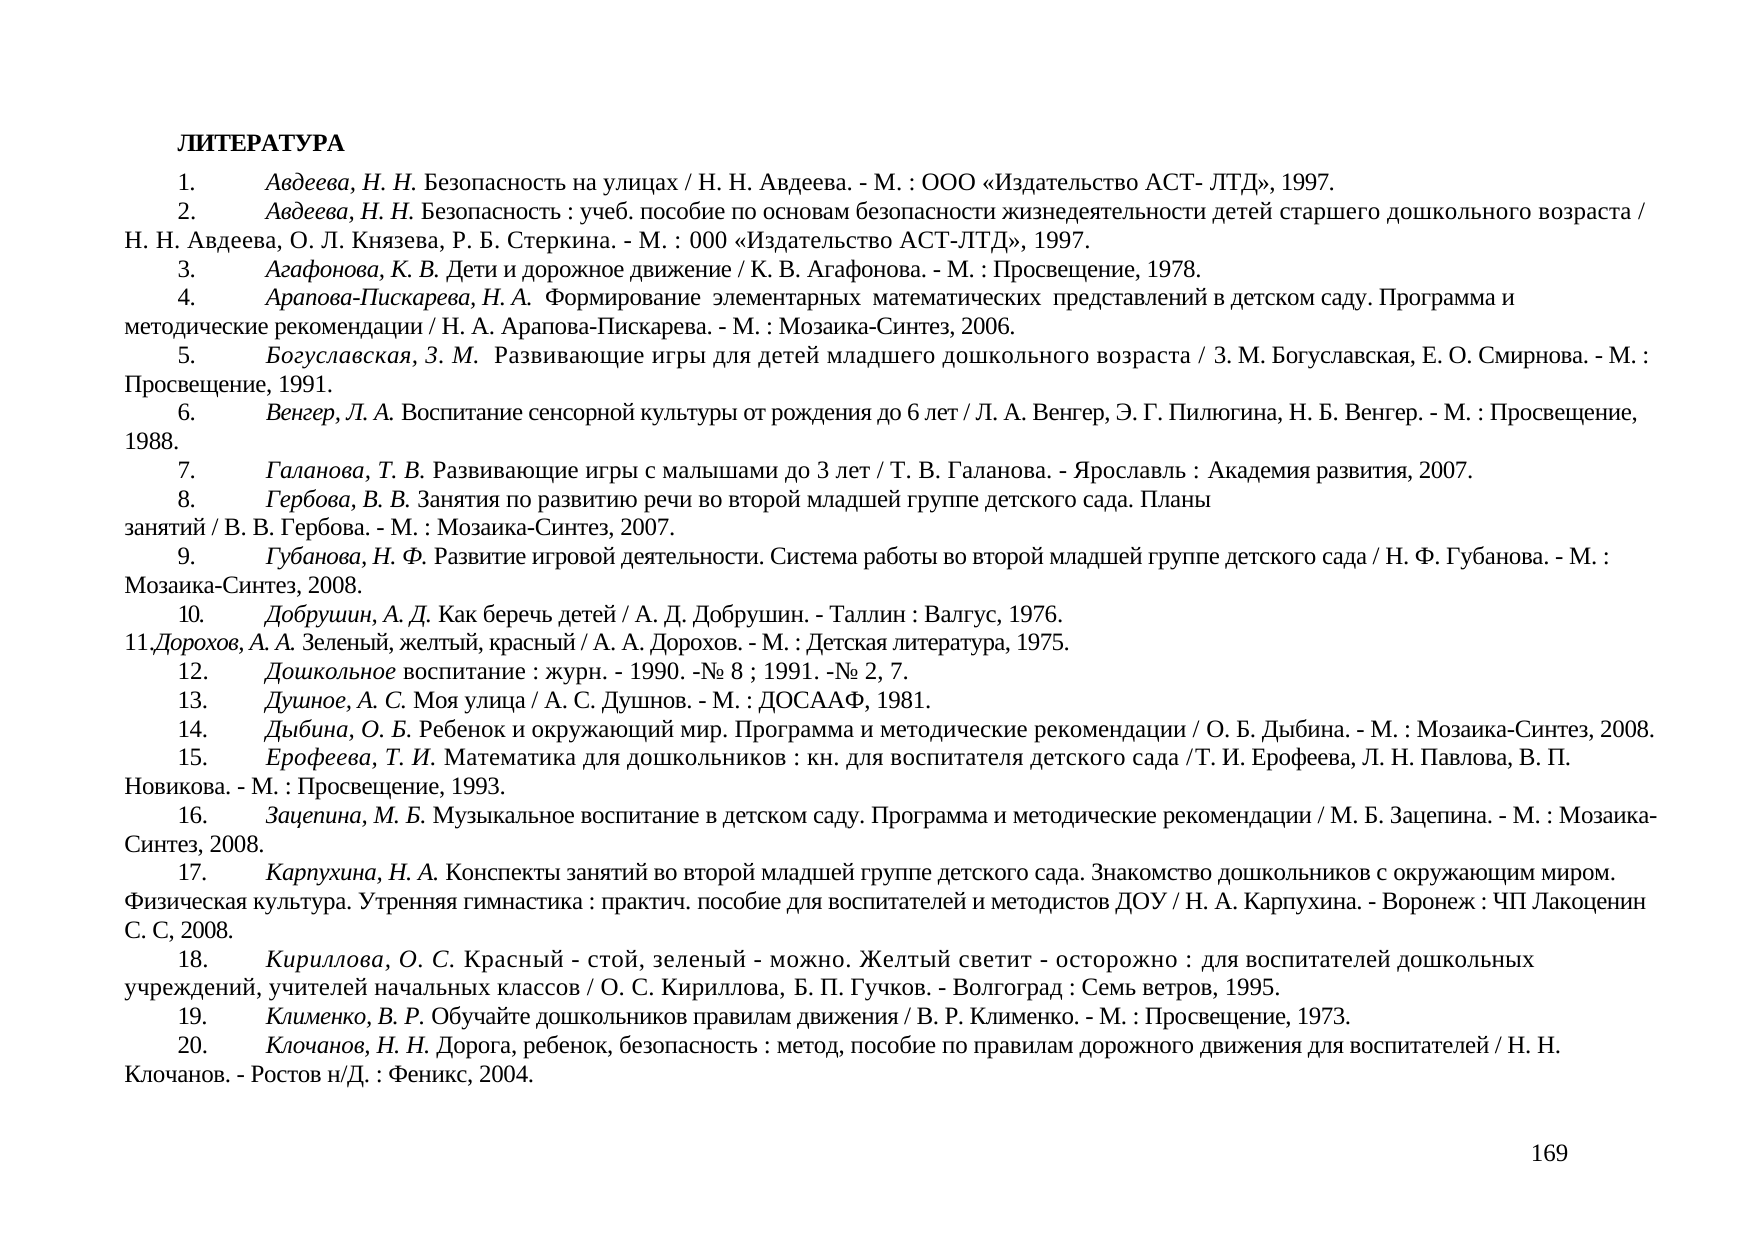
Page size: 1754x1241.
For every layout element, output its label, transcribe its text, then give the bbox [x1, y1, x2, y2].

text ЛИТЕРАТУРА [124, 128, 1659, 156]
list Авдеева, Н. Н. Безопасность на улицах / Н. Н. Авдеева. - М. : ООО «Издательство АСТ- ЛТД», 1997. [124, 167, 1659, 196]
list Арапова-Пискарева, Н. А. Формирование элементарных математических представлений в детском саду. Программа и методические рекомендации / Н. А. Арапова-Пискарева. - М. : Мозаика-Синтез, 2006. [124, 282, 1659, 340]
list Карпухина, Н. А. Конспекты занятий во второй младшей группе детского сада. Знакомство дошкольников с окружающим миром. Физическая культура. Утренняя гимнастика : практич. пособие для воспитателей и методистов ДОУ / Н. А. Карпухина. - Воронеж : ЧП Лакоценин С. С, 2008. [124, 857, 1659, 944]
list Венгер, Л. А. Воспитание сенсорной культуры от рождения до 6 лет / Л. А. Венгер, Э. Г. Пилюгина, Н. Б. Венгер. - М. : Просвещение, 1988. [124, 397, 1659, 455]
list Клименко, В. Р. Обучайте дошкольников правилам движения / В. Р. Клименко. - М. : Просвещение, 1973. [124, 1001, 1659, 1030]
list Богуславская, 3. М. Развивающие игры для детей младшего дошкольного возраста / 3. М. Богуславская, Е. О. Смирнова. - М. : Просвещение, 1991. [124, 340, 1659, 397]
list Дыбина, О. Б. Ребенок и окружающий мир. Программа и методические рекомендации / О. Б. Дыбина. - М. : Мозаика-Синтез, 2008. [124, 714, 1659, 742]
list Ерофеева, Т. И. Математика для дошкольников : кн. для воспитателя детского сада /Т. И. Ерофеева, Л. Н. Павлова, В. П. Новикова. - М. : Просвещение, 1993. [124, 742, 1659, 800]
list Агафонова, К. В. Дети и дорожное движение / К. В. Агафонова. - М. : Просвещение, 1978. [124, 254, 1659, 282]
list Зацепина, М. Б. Музыкальное воспитание в детском саду. Программа и методические рекомендации / М. Б. Зацепина. - М. : Мозаика-Синтез, 2008. [124, 800, 1659, 857]
list Кириллова, О. С. Красный - стой, зеленый - можно. Желтый светит - осторожно : для воспитателей дошкольных учреждений, учителей начальных классов / О. С. Кириллова, Б. П. Гучков. - Волгоград : Семь ветров, 1995. [124, 944, 1659, 1001]
list Авдеева, Н. Н. Безопасность : учеб. пособие по основам безопасности жизнедеятельности детей старшего дошкольного возраста / Н. Н. Авдеева, О. Л. Князева, Р. Б. Стеркина. - М. : 000 «Издательство АСТ-ЛТД», 1997. [124, 196, 1659, 254]
text 10. Добрушин, А. Д. Как беречь детей / А. Д. Добрушин. - Таллин : Валгус, 1976. 11.Дорохов, А. А. Зеленый, желтый, красный / А. А. Дорохов. - М. : Детская литература, 1975. [124, 599, 1659, 656]
list Душное, А. С. Моя улица / А. С. Душнов. - М. : ДОСААФ, 1981. [124, 685, 1659, 714]
list Дошкольное воспитание : журн. - 1990. -№ 8 ; 1991. -№ 2, 7. [124, 656, 1659, 685]
list Галанова, Т. В. Развивающие игры с малышами до 3 лет / Т. В. Галанова. - Ярославль : Академия развития, 2007. [124, 455, 1659, 484]
list Клочанов, Н. Н. Дорога, ребенок, безопасность : метод, пособие по правилам дорожного движения для воспитателей / Н. Н. Клочанов. - Ростов н/Д. : Феникс, 2004. [124, 1030, 1659, 1087]
list Губанова, Н. Ф. Развитие игровой деятельности. Система работы во второй младшей группе детского сада / Н. Ф. Губанова. - М. : Мозаика-Синтез, 2008. [124, 541, 1659, 599]
list Гербова, В. В. Занятия по развитию речи во второй младшей группе детского сада. Планы занятий / В. В. Гербова. - М. : Мозаика-Синтез, 2007. [124, 484, 1659, 541]
